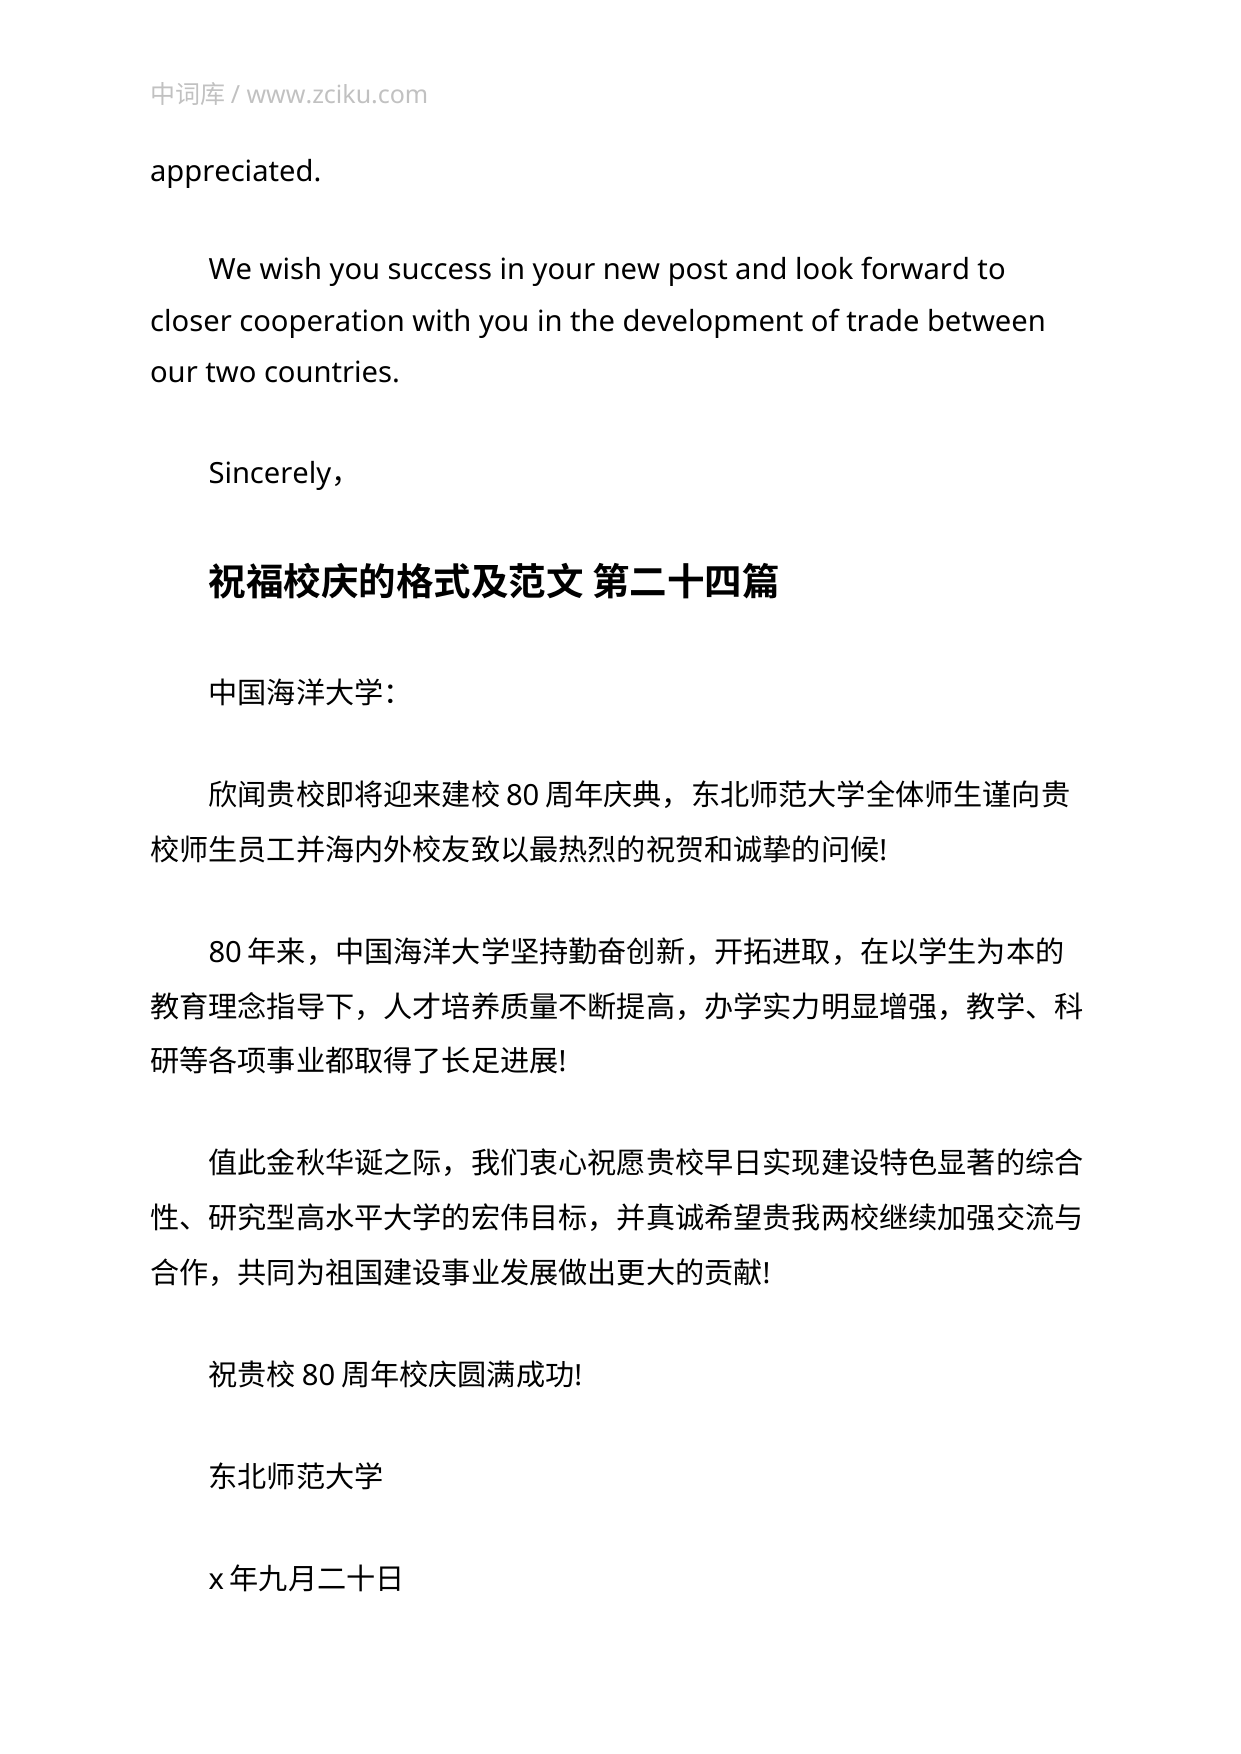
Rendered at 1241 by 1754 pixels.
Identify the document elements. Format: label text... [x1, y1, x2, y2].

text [150, 150, 1090, 190]
text x年九月二十日 [150, 1556, 1090, 1598]
text 祝福校庆的格式及范文 第二十四篇 [150, 552, 1090, 606]
text We wish you success in your new post and look forward to closer cooperation with you in the development of trade between our two countries. [150, 248, 1090, 391]
text 东北师范大学 [150, 1454, 1090, 1496]
text Sincerely， [150, 450, 1090, 492]
text 80年来，中国海洋大学坚持勤奋创新，开拓进取，在以学生为本的教育理念指导下，人才培养质量不断提高，办学实力明显增强，教学、科研等各项事业都取得了长足进展! [150, 928, 1090, 1080]
text 中国海洋大学： [150, 669, 1090, 712]
text 祝贵校80周年校庆圆满成功! [150, 1352, 1090, 1394]
text 值此金秋华诞之际，我们衷心祝愿贵校早日实现建设特色显著的综合性、研究型高水平大学的宏伟目标，并真诚希望贵我两校继续加强交流与合作，共同为祖国建设事业发展做出更大的贡献! [150, 1140, 1090, 1292]
text 欣闻贵校即将迎来建校80周年庆典，东北师范大学全体师生谨向贵校师生员工并海内外校友致以最热烈的祝贺和诚挚的问候! [150, 771, 1090, 868]
